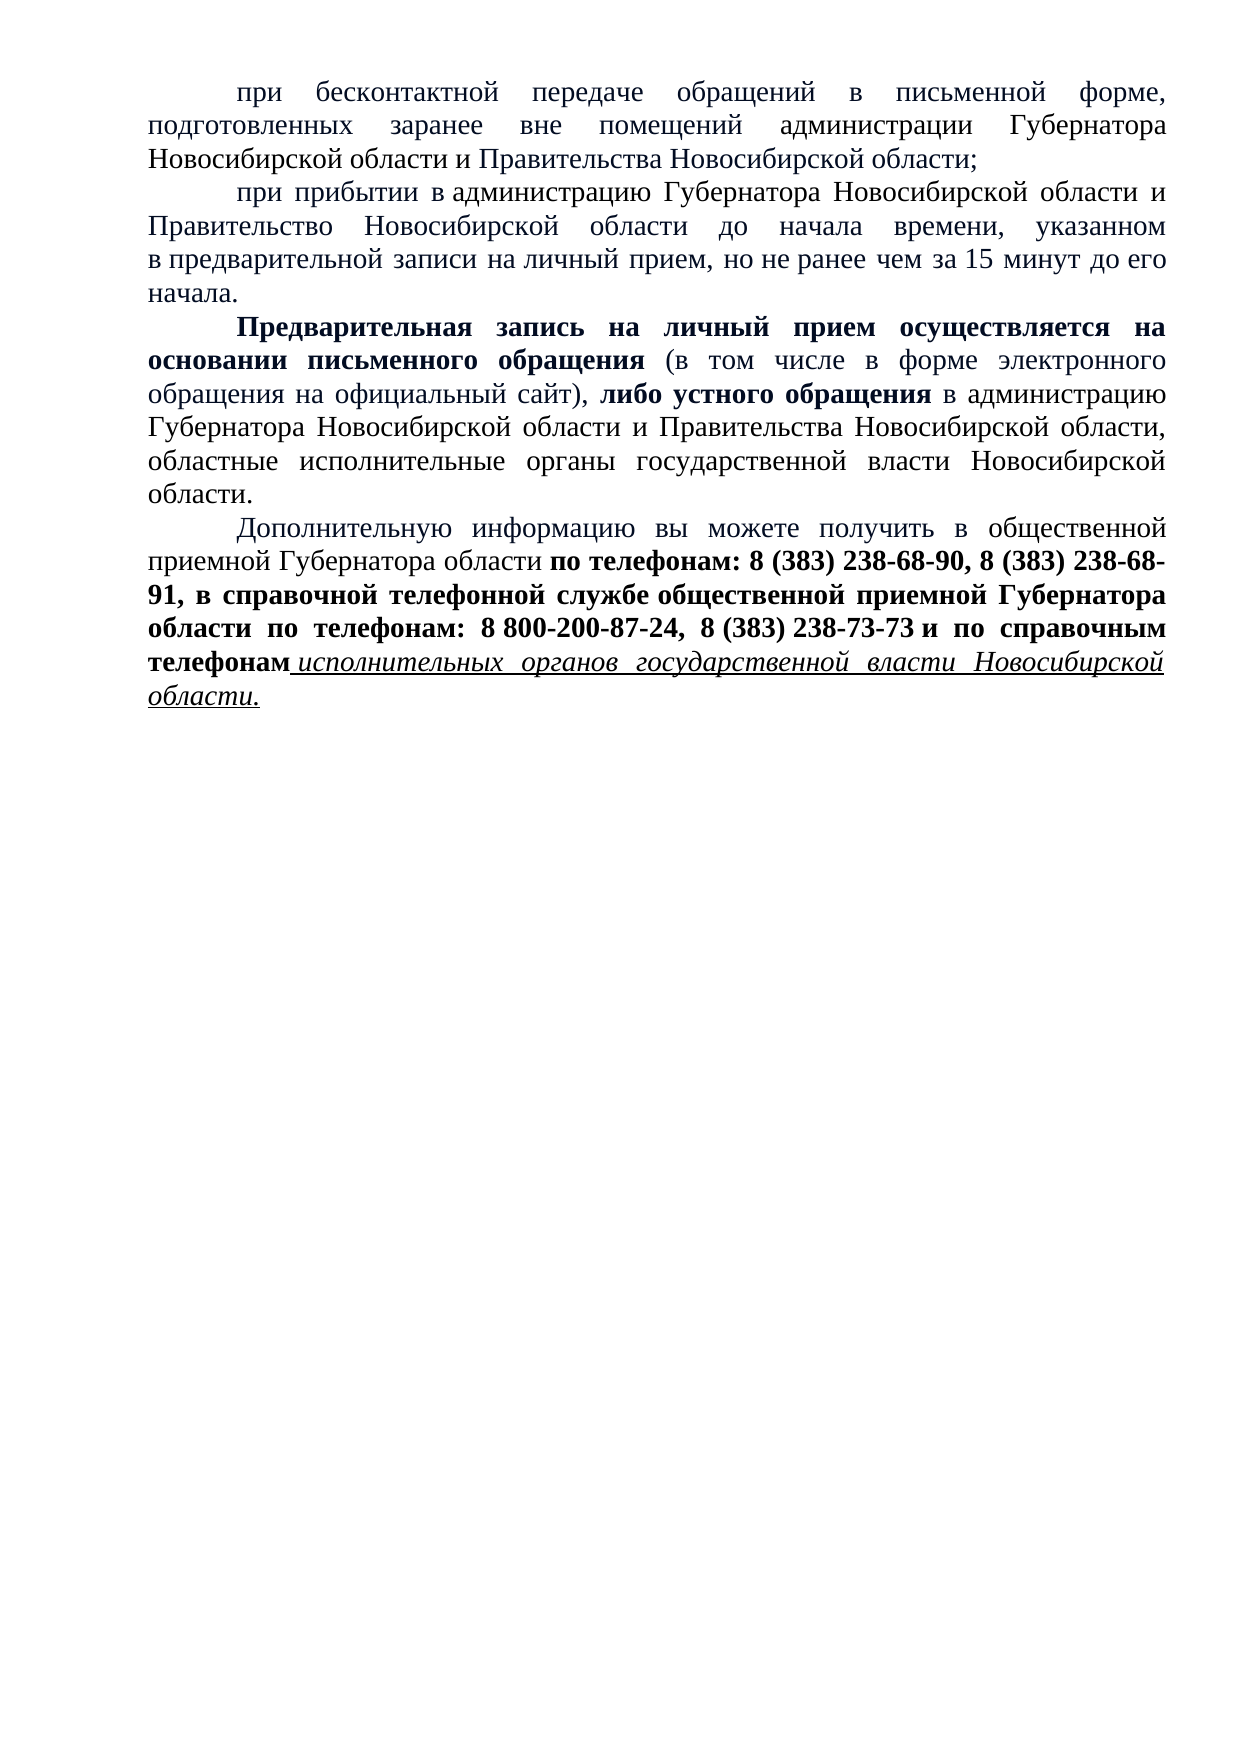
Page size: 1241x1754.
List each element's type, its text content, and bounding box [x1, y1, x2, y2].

text Дополнительную информацию вы можете получить в общественной приемной Губернатора области по телефонам: 8 (383) 238-68-90, 8 (383) 238-68-91, в справочной телефонной службе общественной приемной Губернатора области по телефонам: 8 800-200-87-24, 8 (383) 238-73-73 и по справочным телефонам исполнительных органов государственной власти Новосибирской области. [148, 510, 1167, 577]
text Дополнительную информацию вы можете получить в общественной приемной Губернатора области по телефонам: 8 (383) 238-68-90, 8 (383) 238-68-91, в справочной телефонной службе общественной приемной Губернатора области по телефонам: 8 800-200-87-24, 8 (383) 238-73-73 и по справочным телефонам исполнительных органов государственной власти Новосибирской области. [260, 644, 1167, 711]
text при прибытии в администрацию Губернатора Новосибирской области и Правительство Новосибирской области до начала времени, указанном в предварительной записи на личный прием, но не ранее чем за 15 минут до его начала. [148, 174, 1167, 309]
text при бесконтактной передаче обращений в письменной форме, подготовленных заранее вне помещений администрации Губернатора Новосибирской области и Правительства Новосибирской области; [148, 74, 1167, 174]
text Предварительная запись на личный прием осуществляется на основании письменного обращения (в том числе в форме электронного обращения на официальный сайт), либо устного обращения в администрацию Губернатора Новосибирской области и Правительства Новосибирской области, областные исполнительные органы государственной власти Новосибирской области. [148, 309, 1167, 510]
